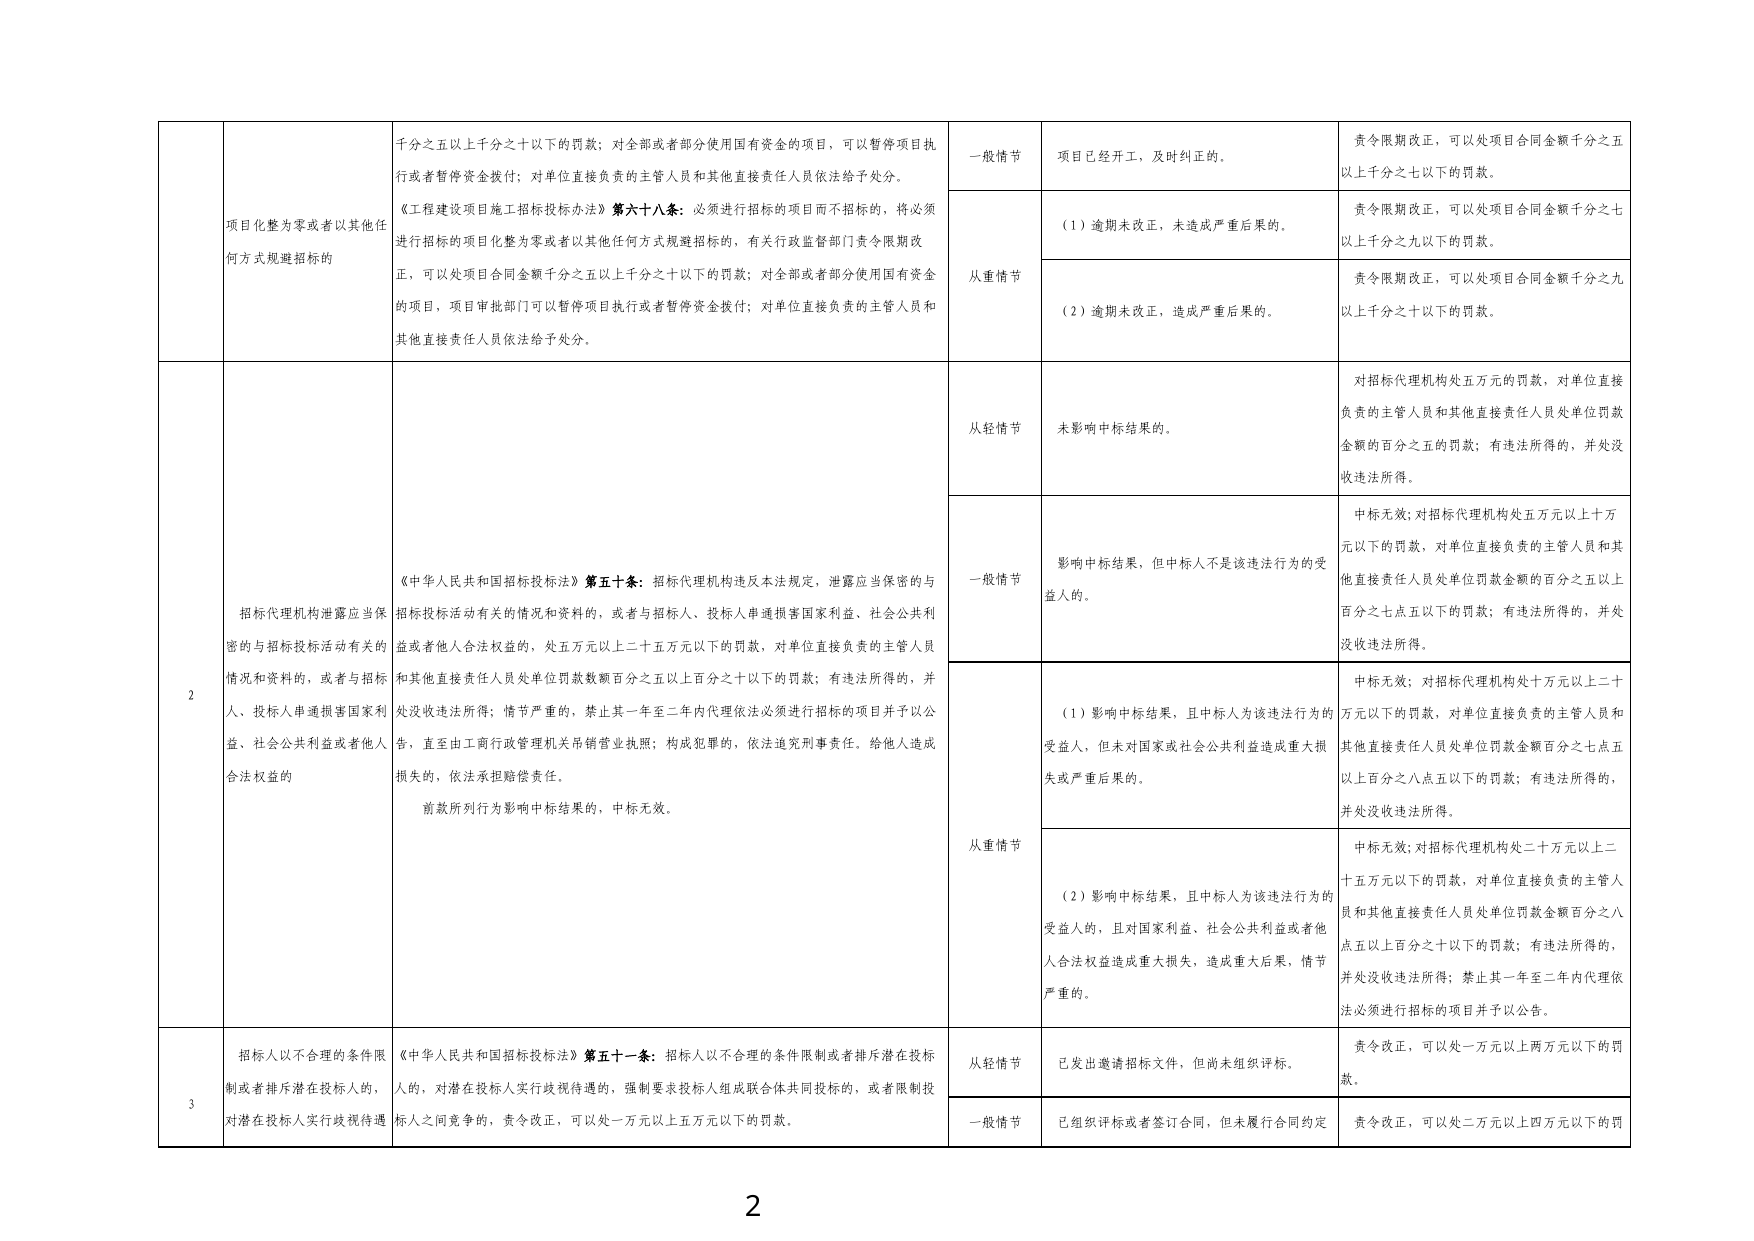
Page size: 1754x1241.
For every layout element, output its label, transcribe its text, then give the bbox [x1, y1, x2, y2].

table_cell 从重情节 [949, 191, 1041, 361]
table_cell 已发出邀请招标文件，但尚未组织评标。 [1042, 1028, 1338, 1096]
table_cell 《中华人民共和国招标投标法》第五十条：招标代理机构违反本法规定，泄露应当保密的与招标投标活动有关的情况和资料的，或者与招标人、投标人串通损害国家利益、社会公共利益或者他人合法权益的，处五万元以上二十五万元以下的罚款，对单位直接负责的主管人员和其他直接责任人员处单位罚款数额百分之五以上百分之十以下的罚款；有违法所得的，并处没收违法所得；情节严重的，禁止其一年至二年内代理依法必须进行招标的项目并予以公告，直至由工商行政管理机关吊销营业执照；构成犯罪的，依法追究刑事责任。给他人造成损失的，依法承担赔偿责任。 前款所列行为影响中标结果的，中标无效。 [393, 362, 948, 1027]
table_cell 从轻情节 [949, 1028, 1041, 1096]
table_cell 责令限期改正，可以处项目合同金额千分之五以上千分之七以下的罚款。 [1339, 122, 1630, 190]
table_cell 对招标代理机构处五万元的罚款，对单位直接负责的主管人员和其他直接责任人员处单位罚款金额的百分之五的罚款；有违法所得的，并处没收违法所得。 [1339, 362, 1630, 495]
table_cell 从重情节 [949, 663, 1041, 1027]
table_cell 责令改正，可以处一万元以上两万元以下的罚款。 [1339, 1028, 1630, 1096]
table_cell 责令限期改正，可以处项目合同金额千分之九以上千分之十以下的罚款。 [1339, 260, 1630, 361]
table_cell 3 [159, 1028, 223, 1146]
table_cell 项目已经开工，及时纠正的。 [1042, 122, 1338, 190]
table_cell 1 [159, 122, 223, 361]
table_cell （2）逾期未改正，造成严重后果的。 [1042, 260, 1338, 361]
table_cell 《中华人民共和国招标投标法》第五十一条：招标人以不合理的条件限制或者排斥潜在投标人的，对潜在投标人实行歧视待遇的，强制要求投标人组成联合体共同投标的，或者限制投标人之间竞争的，责令改正，可以处一万元以上五万元以下的罚款。 [393, 1028, 948, 1146]
table_cell 中标无效;对招标代理机构处五万元以上十万元以下的罚款，对单位直接负责的主管人员和其他直接责任人员处单位罚款金额的百分之五以上百分之七点五以下的罚款；有违法所得的，并处没收违法所得。 [1339, 496, 1630, 661]
table_cell （1）逾期未改正，未造成严重后果的。 [1042, 191, 1338, 259]
table_cell 中标无效;对招标代理机构处二十万元以上二十五万元以下的罚款，对单位直接负责的主管人员和其他直接责任人员处单位罚款金额百分之八点五以上百分之十以下的罚款；有违法所得的，并处没收违法所得；禁止其一年至二年内代理依法必须进行招标的项目并予以公告。 [1339, 829, 1630, 1027]
table_cell 一般情节 [949, 496, 1041, 661]
table_cell 从轻情节 [949, 362, 1041, 495]
table_cell （2）影响中标结果，且中标人为该违法行为的受益人的，且对国家利益、社会公共利益或者他人合法权益造成重大损失，造成重大后果，情节严重的。 [1042, 829, 1338, 1027]
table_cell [393, 122, 948, 361]
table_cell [224, 122, 392, 361]
table_cell 影响中标结果，但中标人不是该违法行为的受益人的。 [1042, 496, 1338, 661]
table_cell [1339, 1098, 1630, 1146]
table_cell 一般情节 [949, 122, 1041, 190]
table_cell 招标人以不合理的条件限制或者排斥潜在投标人的，对潜在投标人实行歧视待遇的，强制要求投标人组成联合体共同投标的，或者限制投标人之间竞争的 [224, 1028, 392, 1146]
table_cell 中标无效；对招标代理机构处十万元以上二十万元以下的罚款，对单位直接负责的主管人员和其他直接责任人员处单位罚款金额百分之七点五以上百分之八点五以下的罚款；有违法所得的，并处没收违法所得。 [1339, 663, 1630, 828]
table_cell 一般情节 [949, 1098, 1041, 1146]
table_cell 未影响中标结果的。 [1042, 362, 1338, 495]
table_cell 责令限期改正，可以处项目合同金额千分之七以上千分之九以下的罚款。 [1339, 191, 1630, 259]
table_cell （1）影响中标结果，且中标人为该违法行为的受益人，但未对国家或社会公共利益造成重大损失或严重后果的。 [1042, 663, 1338, 828]
table_cell 2 [159, 362, 223, 1027]
table_cell 招标代理机构泄露应当保密的与招标投标活动有关的情况和资料的，或者与招标人、投标人串通损害国家利益、社会公共利益或者他人合法权益的 [224, 362, 392, 1027]
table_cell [1042, 1098, 1338, 1146]
